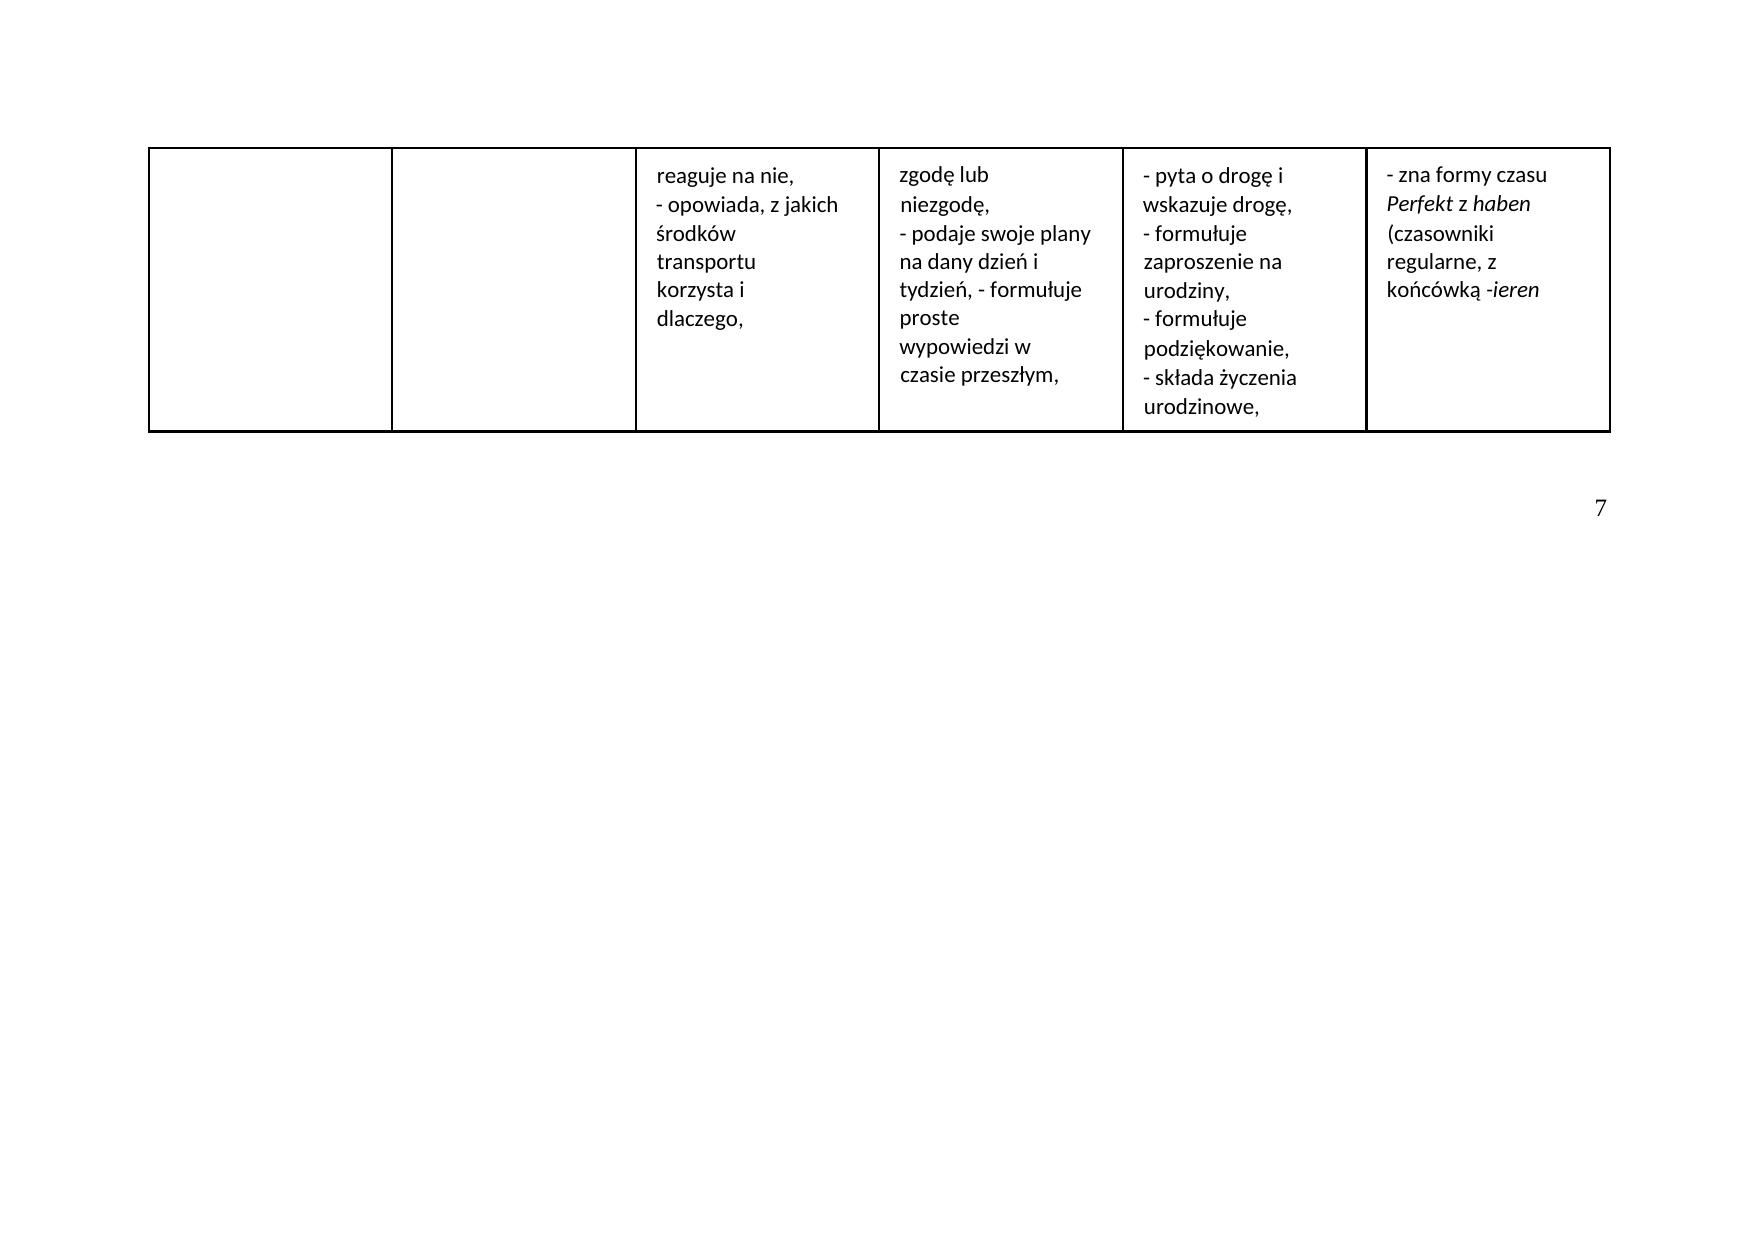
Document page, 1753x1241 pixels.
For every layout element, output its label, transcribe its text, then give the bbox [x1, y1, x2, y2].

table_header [637, 149, 878, 430]
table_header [1124, 149, 1365, 430]
table_header [150, 149, 391, 430]
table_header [880, 149, 1122, 430]
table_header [1368, 149, 1609, 430]
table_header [393, 149, 635, 430]
text 7 [147, 493, 1607, 522]
